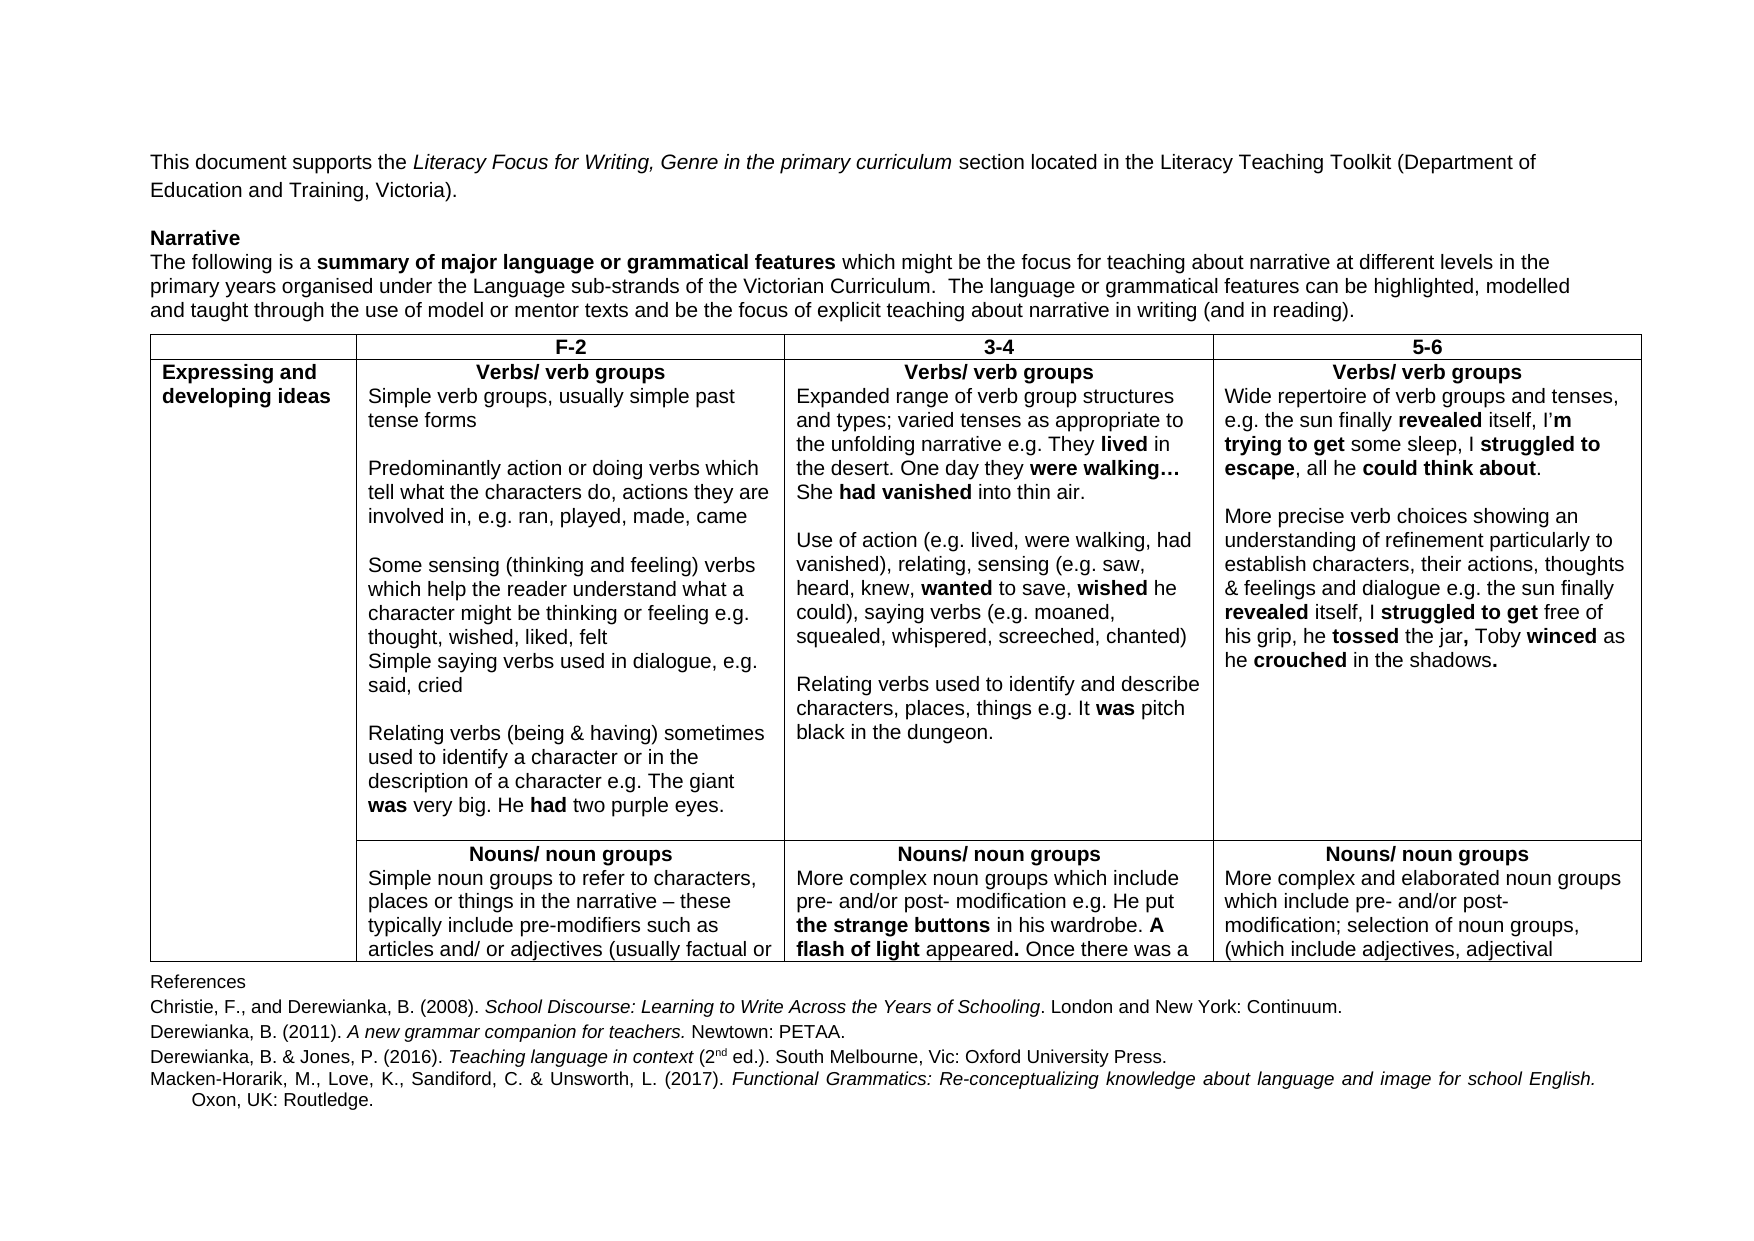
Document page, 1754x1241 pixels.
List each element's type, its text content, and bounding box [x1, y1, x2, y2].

table_header [151, 335, 356, 359]
text The following is a summary of major language or grammatical features which might be the focus for teaching about narrative at different levels in the primary years organised under the Language sub-strands of the Victorian Curriculum. The language or grammatical features can be highlighted, modelled and taught through the use of model or mentor texts and be the focus of explicit teaching about narrative in writing (and in reading). [150, 250, 1604, 322]
table_cell Verbs/ verb groups Simple verb groups, usually simple past tense forms Predominantly action or doing verbs which tell what the characters do, actions they are involved in, e.g. ran, played, made, came Some sensing (thinking and feeling) verbs which help the reader understand what a character might be thinking or feeling e.g. thought, wished, liked, felt Simple saying verbs used in dialogue, e.g. said, cried Relating verbs (being & having) sometimes used to identify a character or in the description of a character e.g. The giant was very big. He had two purple eyes. [357, 360, 784, 840]
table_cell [785, 841, 1213, 961]
table_header 5-6 [1214, 335, 1641, 359]
table_cell Verbs/ verb groups Expanded range of verb group structures and types; varied tenses as appropriate to the unfolding narrative e.g. They lived in the desert. One day they were walking…She had vanished into thin air. Use of action (e.g. lived, were walking, had vanished), relating, sensing (e.g. saw, heard, knew, wanted to save, wished he could), saying verbs (e.g. moaned, squealed, whispered, screeched, chanted) Relating verbs used to identify and describe characters, places, things e.g. It was pitch black in the dungeon. [785, 360, 1213, 840]
table_cell Verbs/ verb groups Wide repertoire of verb groups and tenses, e.g. the sun finally revealed itself, I’m trying to get some sleep, I struggled to escape, all he could think about. More precise verb choices showing an understanding of refinement particularly to establish characters, their actions, thoughts & feelings and dialogue e.g. the sun finally revealed itself, I struggled to get free of his grip, he tossed the jar, Toby winced as he crouched in the shadows. [1214, 360, 1641, 840]
text This document supports the Literacy Focus for Writing, Genre in the primary curriculum section located in the Literacy Teaching Toolkit (Department of Education and Training, Victoria). [150, 150, 1604, 201]
table_header F-2 [357, 335, 784, 359]
text Narrative [150, 226, 1604, 250]
table_header 3-4 [785, 335, 1213, 359]
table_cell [357, 841, 784, 961]
table_cell Expressing and developing ideas [151, 360, 356, 961]
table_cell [1214, 841, 1641, 961]
